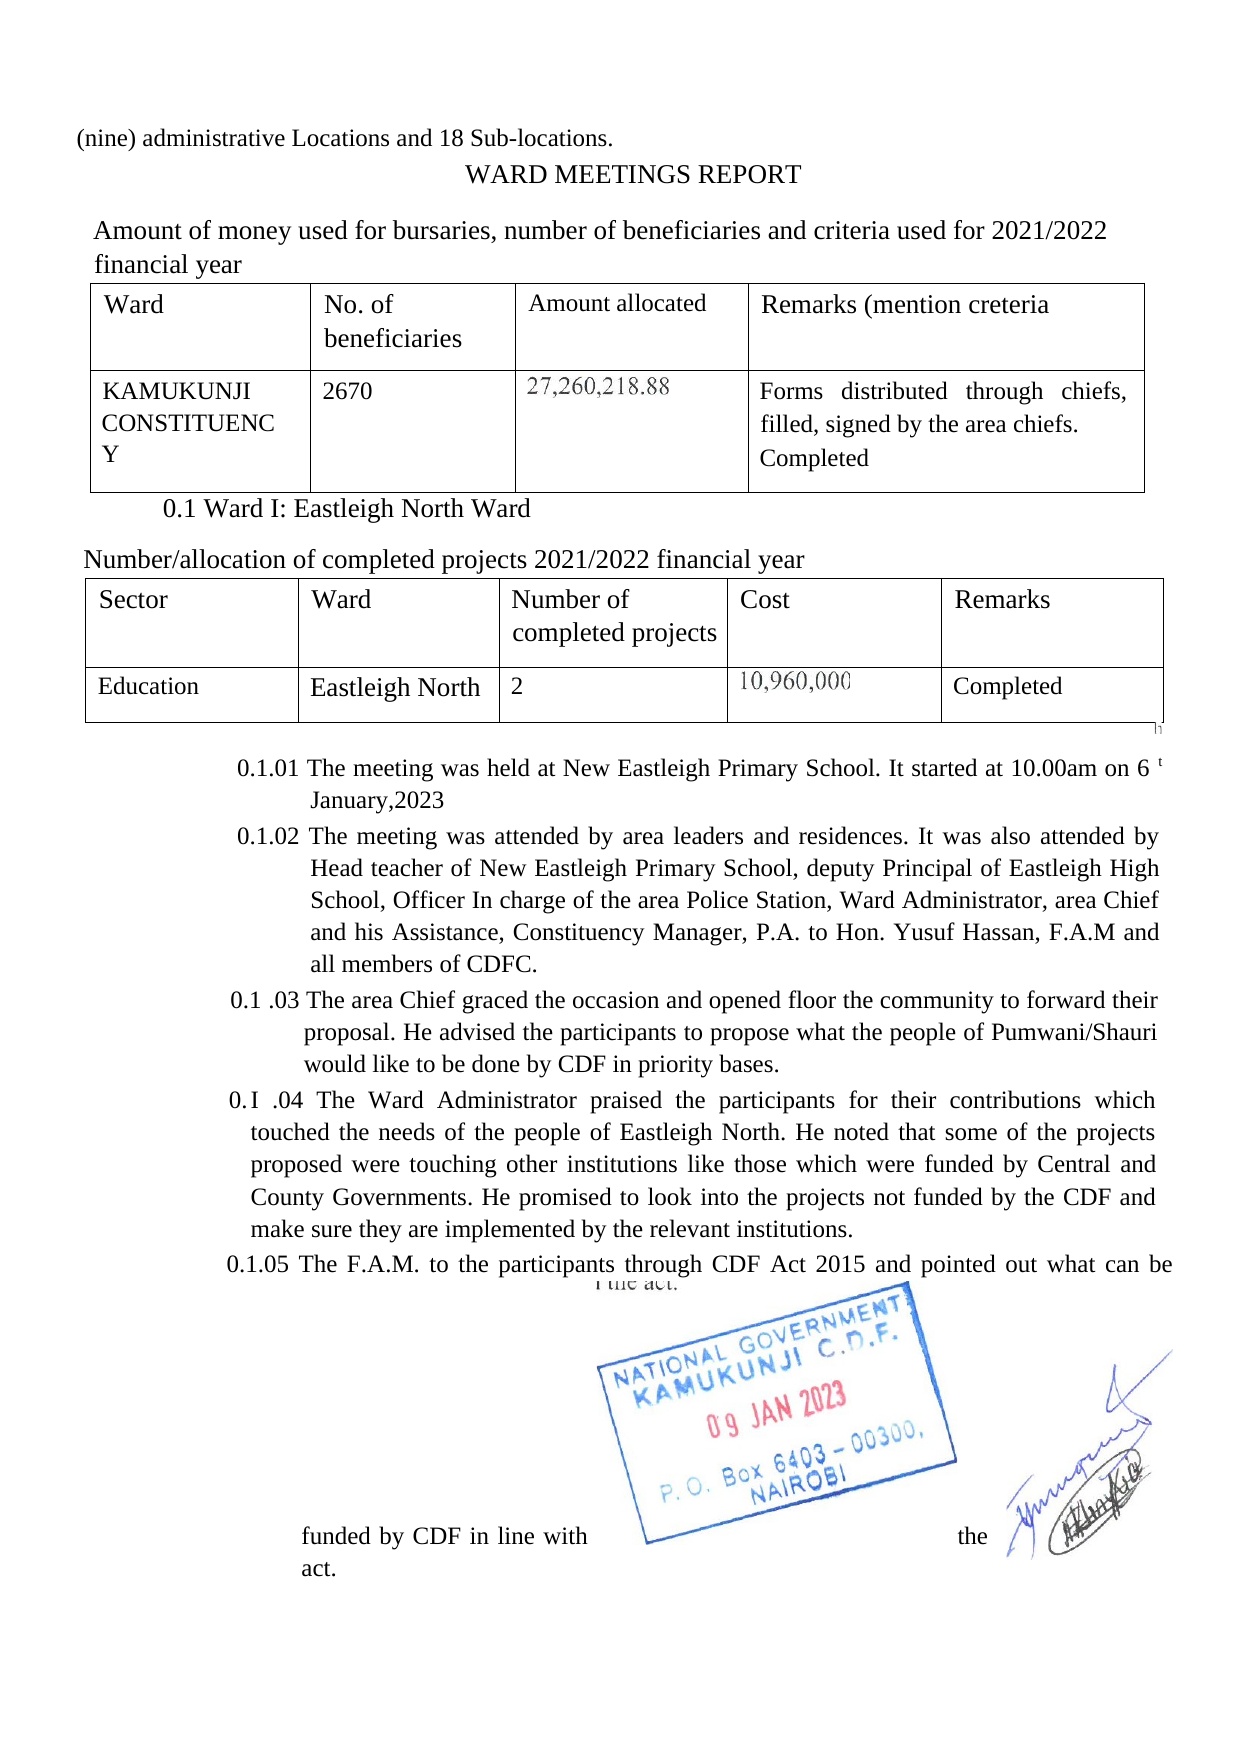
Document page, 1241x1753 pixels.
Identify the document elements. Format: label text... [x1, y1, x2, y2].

table_header Ward [91, 284, 310, 370]
table_header Number of completed projects [500, 579, 727, 666]
text 0.1 .03 The area Chief graced the occasion and opened floor the community to forward their proposal. He advised the participants to propose what the people of Pumwani/Shauri would like to be done by CDF in priority bases. [230, 985, 1159, 1078]
text Number/allocation of completed projects 2021/2022 financial year [83, 543, 1167, 574]
table_header Remarks (mention creteria [749, 284, 1144, 370]
text WARD MEETINGS REPORT [79, 158, 1188, 189]
table_cell [728, 668, 941, 722]
table_cell Forms distributed through chiefs, filled, signed by the area chiefs. Completed [749, 371, 1144, 492]
table_header Amount allocated [516, 284, 748, 370]
table_header Sector [86, 579, 298, 666]
text 0.1 Ward I: Eastleigh North Ward [163, 492, 1167, 523]
list I .04 The Ward Administrator praised the participants for their contributions which touched the needs of the people of Eastleigh North. He noted that some of the projects proposed were touching other institutions like those which were funded by Central and County Governments. He promised to look into the projects not funded by the CDF and make sure they are implemented by the relevant institutions. [229, 1085, 1157, 1242]
table_header No. of beneficiaries [311, 284, 515, 370]
table_header Cost [728, 579, 941, 666]
text (nine) administrative Locations and 18 Sub-locations. [76, 123, 1173, 151]
text Amount of money used for bursaries, number of beneficiaries and criteria used for 2021/2022 financial year [93, 214, 1167, 279]
table_header Ward [299, 579, 499, 666]
picture [596, 1281, 958, 1545]
table_cell Eastleigh North [299, 668, 499, 722]
picture [1006, 1349, 1173, 1560]
picture [741, 671, 850, 693]
table_cell Completed [942, 668, 1163, 722]
picture [527, 376, 669, 398]
table_header Remarks [942, 579, 1163, 666]
text 0.1.02 The meeting was attended by area leaders and residences. It was also attended by Head teacher of New Eastleigh Primary School, deputy Principal of Eastleigh High School, Officer In charge of the area Police Station, Ward Administrator, area Chief and his Assistance, Constituency Manager, P.A. to Hon. Yusuf Hassan, F.A.M and all members of CDFC. [237, 821, 1161, 978]
table_cell [516, 371, 748, 492]
table_cell 2670 [311, 371, 515, 492]
table_cell KAMUKUNJI CONSTITUENCY [91, 371, 310, 492]
table_cell Education [86, 668, 298, 722]
table_cell 2 [500, 668, 727, 722]
text 0.1.01 The meeting was held at New Eastleigh Primary School. It started at 10.00am on 6 t January,2023 [237, 753, 1162, 814]
picture [1154, 722, 1162, 734]
